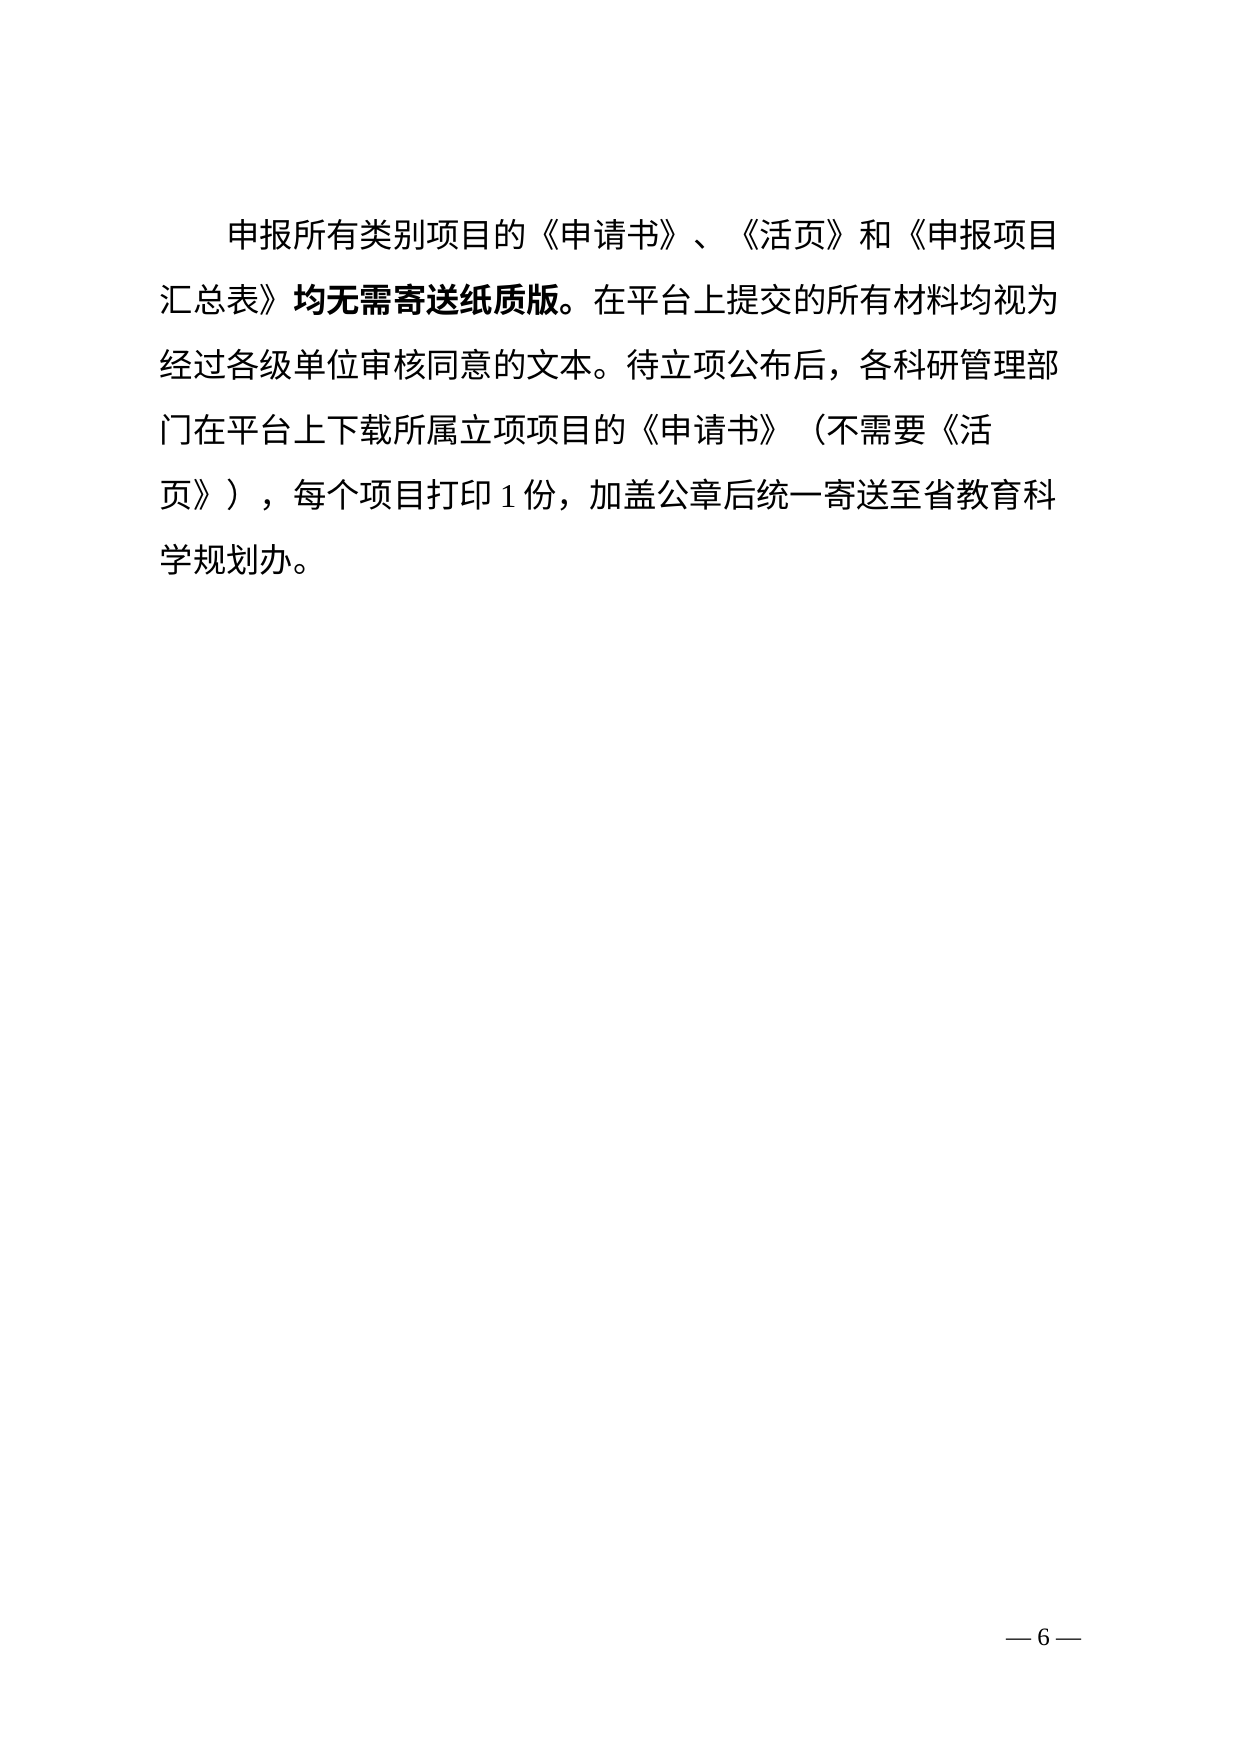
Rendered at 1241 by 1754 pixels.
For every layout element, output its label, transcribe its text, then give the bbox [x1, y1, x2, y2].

text 申报所有类别项目的《申请书》、《活页》和《申报项目汇总表》均无需寄送纸质版。在平台上提交的所有材料均视为经过各级单位审核同意的文本。待立项公布后，各科研管理部门在平台上下载所属立项项目的《申请书》（不需要《活页》），每个项目打印1份，加盖公章后统一寄送至省教育科学规划办。 [159, 200, 1081, 590]
